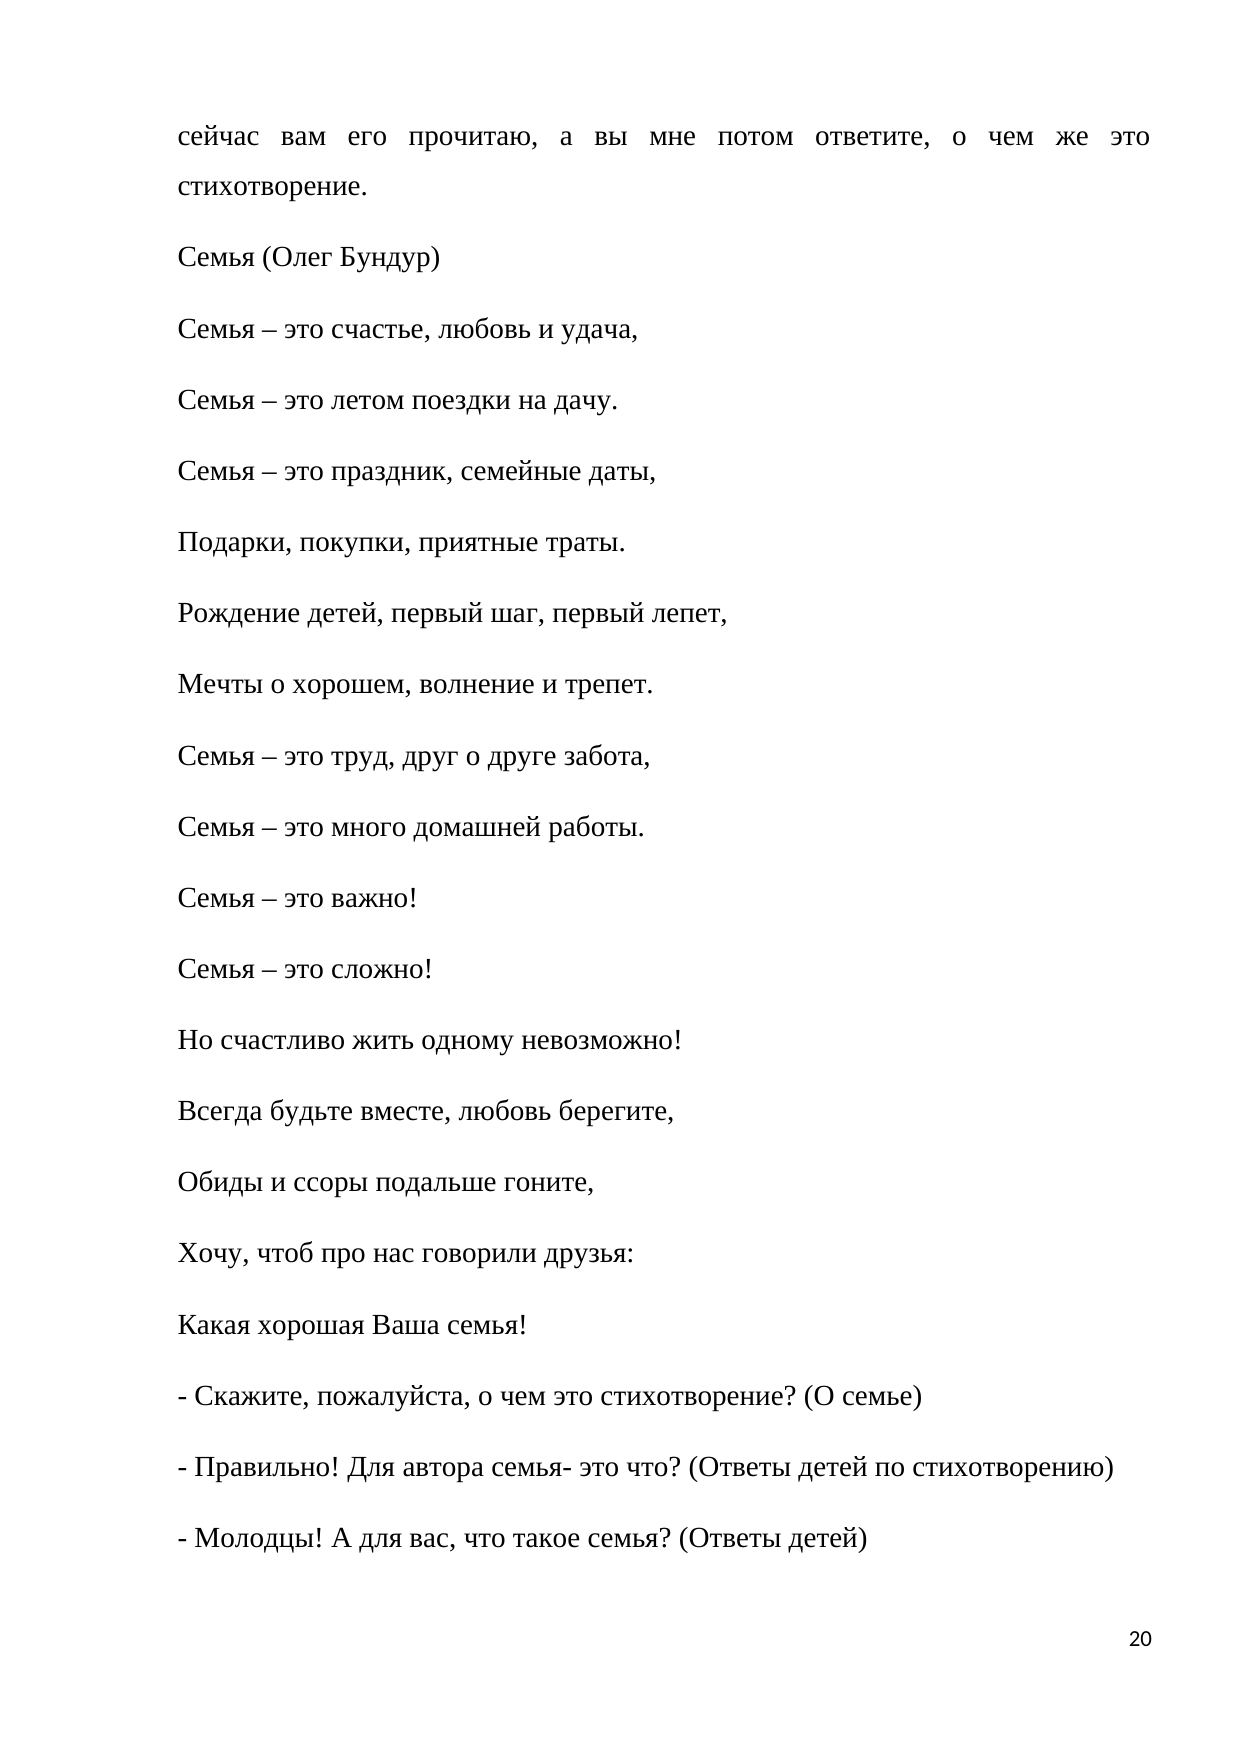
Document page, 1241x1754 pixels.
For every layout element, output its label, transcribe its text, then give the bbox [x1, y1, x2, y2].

text Семья – это летом поездки на дачу. [177, 382, 1152, 415]
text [177, 118, 1152, 202]
text - Молодцы! А для вас, что такое семья? (Ответы детей) [177, 1520, 1152, 1554]
text Обиды и ссоры подальше гоните, [177, 1164, 1152, 1198]
text Хочу, чтоб про нас говорили друзья: [177, 1236, 1152, 1269]
text Семья – это труд, друг о друге забота, [177, 738, 1152, 771]
text - Скажите, пожалуйста, о чем это стихотворение? (О семье) [177, 1378, 1152, 1411]
text Семья – это праздник, семейные даты, [177, 453, 1152, 487]
text Подарки, покупки, приятные траты. [177, 524, 1152, 558]
text Семья – это счастье, любовь и удача, [177, 311, 1152, 344]
text Какая хорошая Ваша семья! [177, 1307, 1152, 1340]
text - Правильно! Для автора семья- это что? (Ответы детей по стихотворению) [177, 1449, 1152, 1483]
text Семья (Олег Бундур) [177, 239, 1152, 273]
text Мечты о хорошем, волнение и трепет. [177, 666, 1152, 700]
text Семья – это много домашней работы. [177, 809, 1152, 842]
text Всегда будьте вместе, любовь берегите, [177, 1093, 1152, 1127]
text Семья – это важно! [177, 880, 1152, 913]
text Но счастливо жить одному невозможно! [177, 1022, 1152, 1056]
text Семья – это сложно! [177, 951, 1152, 984]
text Рождение детей, первый шаг, первый лепет, [177, 595, 1152, 629]
